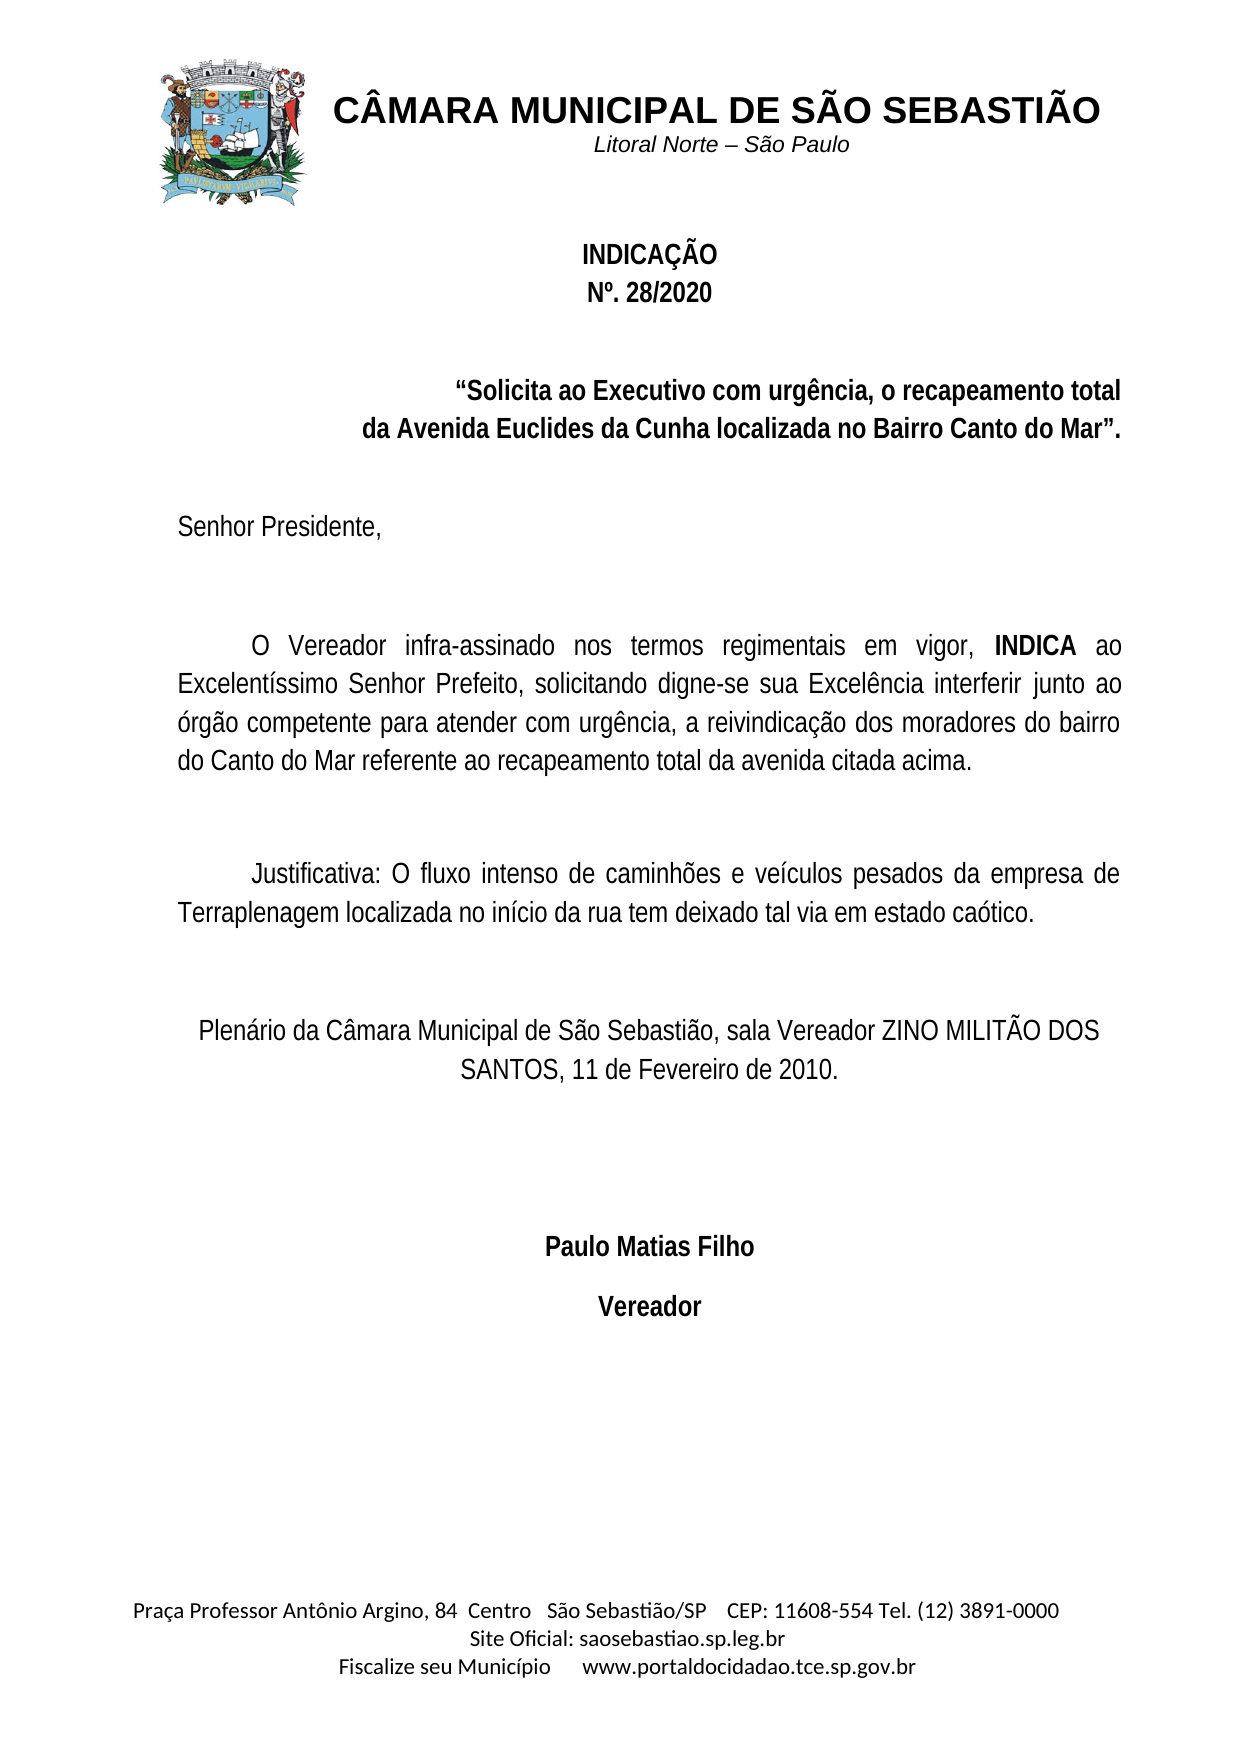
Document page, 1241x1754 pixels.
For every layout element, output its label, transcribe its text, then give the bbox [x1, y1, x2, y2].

text INDICAÇÃO [177, 237, 1122, 271]
text Justificativa: O fluxo intenso de caminhões e veículos pesados da empresa de Terraplenagem localizada no início da rua tem deixado tal via em estado caótico. [177, 856, 1122, 928]
text Plenário da Câmara Municipal de São Sebastião, sala Vereador ZINO MILITÃO DOS SANTOS, 11 de Fevereiro de 2010. [177, 1013, 1122, 1085]
text Nº. 28/2020 [177, 276, 1122, 309]
picture [158, 59, 309, 209]
text Paulo Matias Filho [177, 1229, 1122, 1263]
text “Solicita ao Executivo com urgência, o recapeamento total [177, 373, 1122, 407]
text Vereador [177, 1289, 1122, 1322]
text O Vereador infra-assinado nos termos regimentais em vigor, INDICA ao Excelentíssimo Senhor Prefeito, solicitando digne-se sua Excelência interferir junto ao órgão competente para atender com urgência, a reivindicação dos moradores do bairro do Canto do Mar referente ao recapeamento total da avenida citada acima. [177, 628, 1122, 777]
text Senhor Presidente, [177, 509, 1122, 543]
text da Avenida Euclides da Cunha localizada no Bairro Canto do Mar”. [177, 412, 1122, 445]
